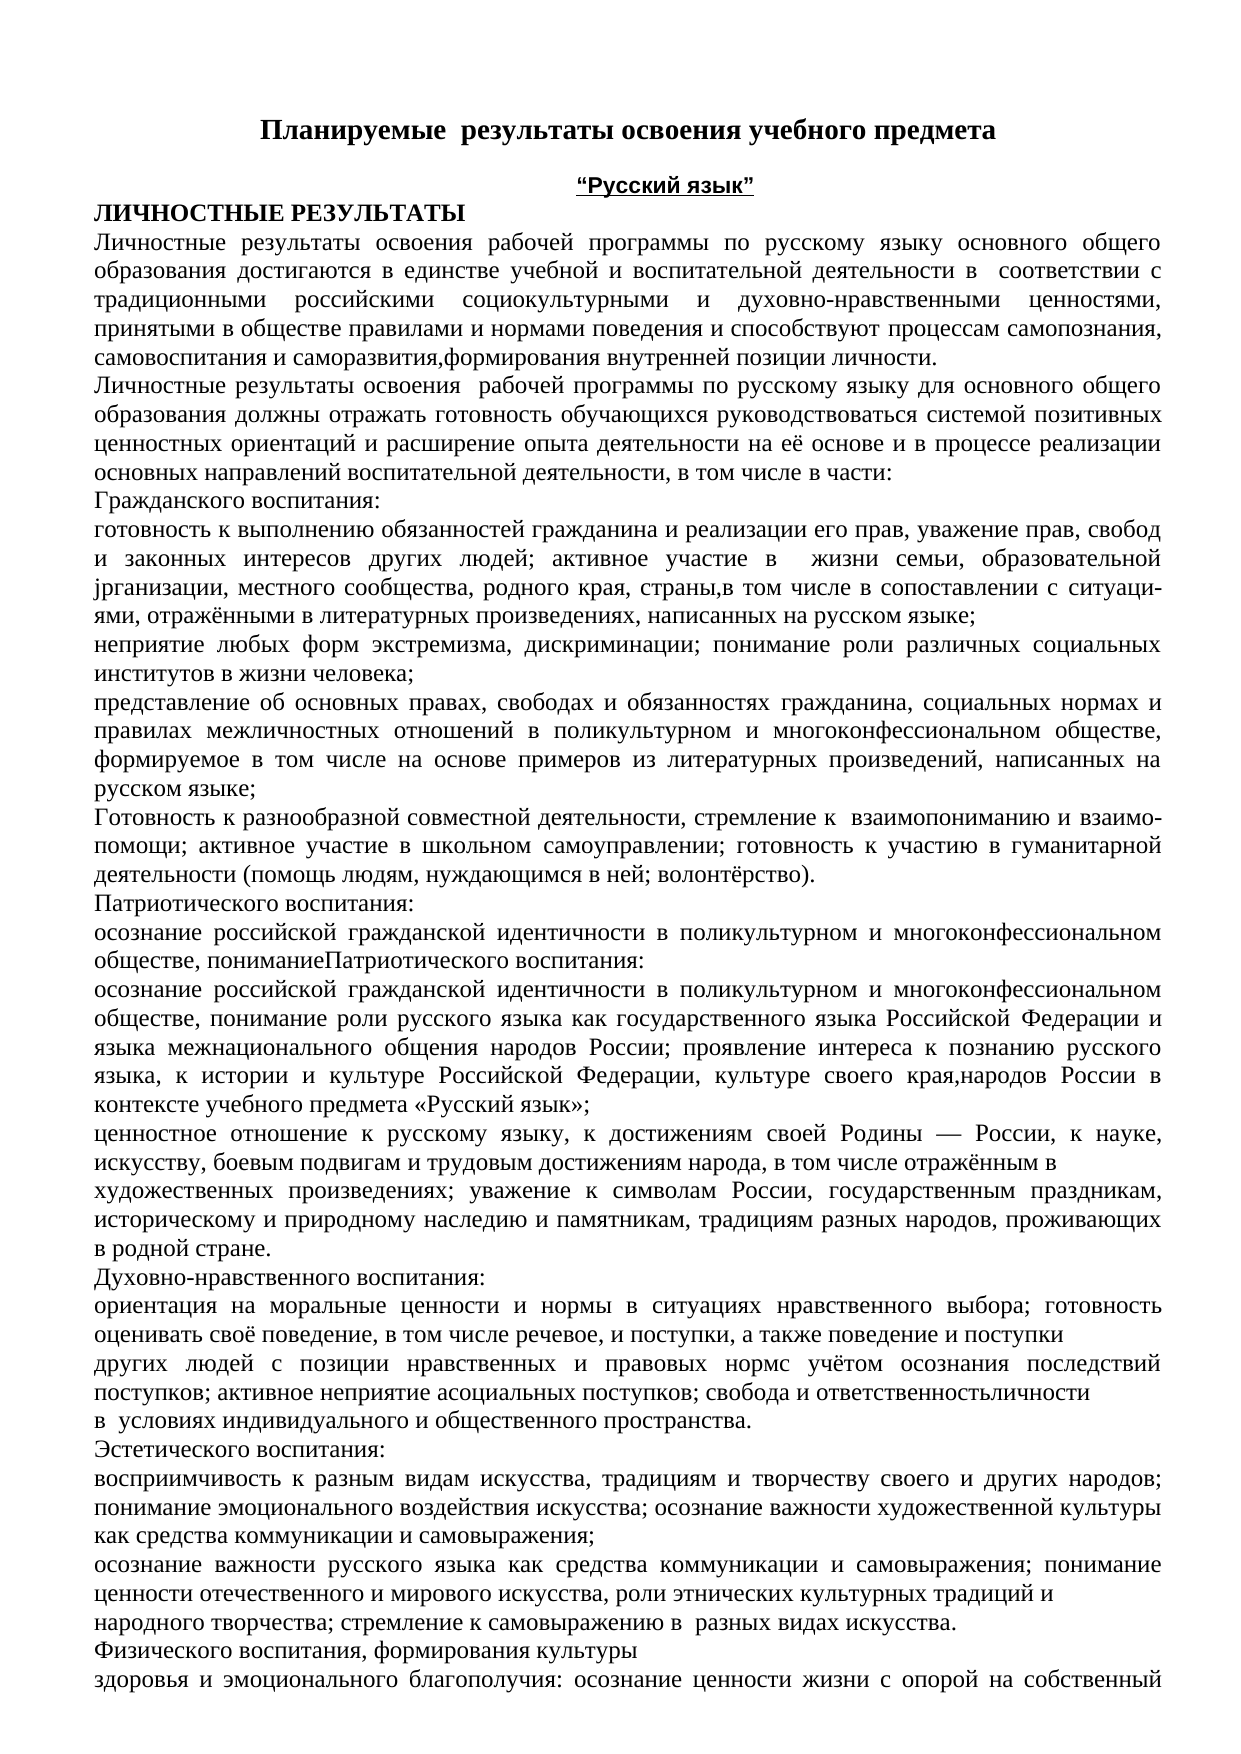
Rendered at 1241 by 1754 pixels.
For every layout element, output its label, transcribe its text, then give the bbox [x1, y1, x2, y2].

text осознание российской гражданской идентичности в поликультурном и многоконфессиональном обществе, пониманиеПатриотического воспитания: [94, 917, 1162, 974]
subtitle “Русский язык” [94, 172, 1162, 198]
text ЛИЧНОСТНЫЕ РЕЗУЛЬТАТЫ [94, 198, 1162, 227]
text Личностные результаты освоения рабочей программы по русскому языку для основного общего образования должны отражать готовность обучающихся руководствоваться системой позитивных ценностных ориентаций и расширение опыта деятельности на её основе и в процессе реализации основных направлений воспитательной деятельности, в том числе в части: [94, 371, 1162, 486]
text народного творчества; стремление к самовыражению в разных видах искусства. [94, 1607, 1162, 1636]
text других людей с позиции нравственных и правовых нормс учётом осознания последствий поступков; активное неприятие асоциальных поступков; свобода и ответственностьличности [94, 1348, 1162, 1406]
text неприятие любых форм экстремизма, дискриминации; понимание роли различных социальных институтов в жизни человека; [94, 629, 1162, 687]
text Физического воспитания, формирования культуры [94, 1636, 1162, 1664]
text Духовно-нравственного воспитания: [94, 1262, 1162, 1291]
text художественных произведениях; уважение к символам России, государственным праздникам, историческому и природному наследию и памятникам, традициям разных народов, проживающих в родной стране. [94, 1176, 1162, 1262]
text осознание важности русского языка как средства коммуникации и самовыражения; понимание ценности отечественного и мирового искусства, роли этнических культурных традиций и [94, 1549, 1162, 1607]
text Патриотического воспитания: [94, 888, 1162, 917]
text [94, 1664, 1162, 1693]
text восприимчивость к разным видам искусства, традициям и творчеству своего и других народов; понимание эмоционального воздействия искусства; осознание важности художественной культуры как средства коммуникации и самовыражения; [94, 1463, 1162, 1549]
text ценностное отношение к русскому языку, к достижениям своей Родины — России, к науке, искусству, боевым подвигам и трудовым достижениям народа, в том числе отражённым в [94, 1118, 1162, 1176]
text в условиях индивидуального и общественного пространства. [94, 1406, 1162, 1434]
text ориентация на моральные ценности и нормы в ситуациях нравственного выбора; готовность оценивать своё поведение, в том числе речевое, и поступки, а также поведение и поступки [94, 1291, 1162, 1348]
text Готовность к разнообразной совместной деятельности, стремление к взаимопониманию и взаимо-помощи; активное участие в школьном самоуправлении; готовность к участию в гуманитарной деятельности (помощь людям, нуждающимся в ней; волонтёрство). [94, 802, 1162, 888]
text готовность к выполнению обязанностей гражданина и реализации его прав, уважение прав, свобод и законных интересов других людей; активное участие в жизни семьи, образовательной jрганизации, местного сообщества, родного края, страны,в том числе в сопоставлении с cитуаци-ями, отражёнными в литературных произведениях, написанных на русском языке; [94, 514, 1162, 629]
text осознание российской гражданской идентичности в поликультурном и многоконфессиональном обществе, понимание роли русского языка как государственного языка Российской Федерации и языка межнационального общения народов России; проявление интереса к познанию русского языка, к истории и культуре Российской Федерации, культуре своего края,народов России в контексте учебного предмета «Русский язык»; [94, 974, 1162, 1118]
list Планируемые результаты освоения учебного предмета [94, 112, 1162, 146]
text Личностные результаты освоения рабочей программы по русскому языку основного общего образования достигаются в единстве учебной и воспитательной деятельности в соответствии с традиционными российскими социокультурными и духовно-нравственными ценностями, принятыми в обществе правилами и нормами поведения и способствуют процессам самопознания, самовоспитания и саморазвития,формирования внутренней позиции личности. [94, 227, 1162, 371]
text Гражданского воспитания: [94, 486, 1162, 514]
text представление об основных правах, свободах и обязанностях гражданина, социальных нормах и правилах межличностных отношений в поликультурном и многоконфессиональном обществе, формируемое в том числе на основе примеров из литературных произведений, написанных на русском языке; [94, 687, 1162, 802]
text Эстетического воспитания: [94, 1434, 1162, 1463]
